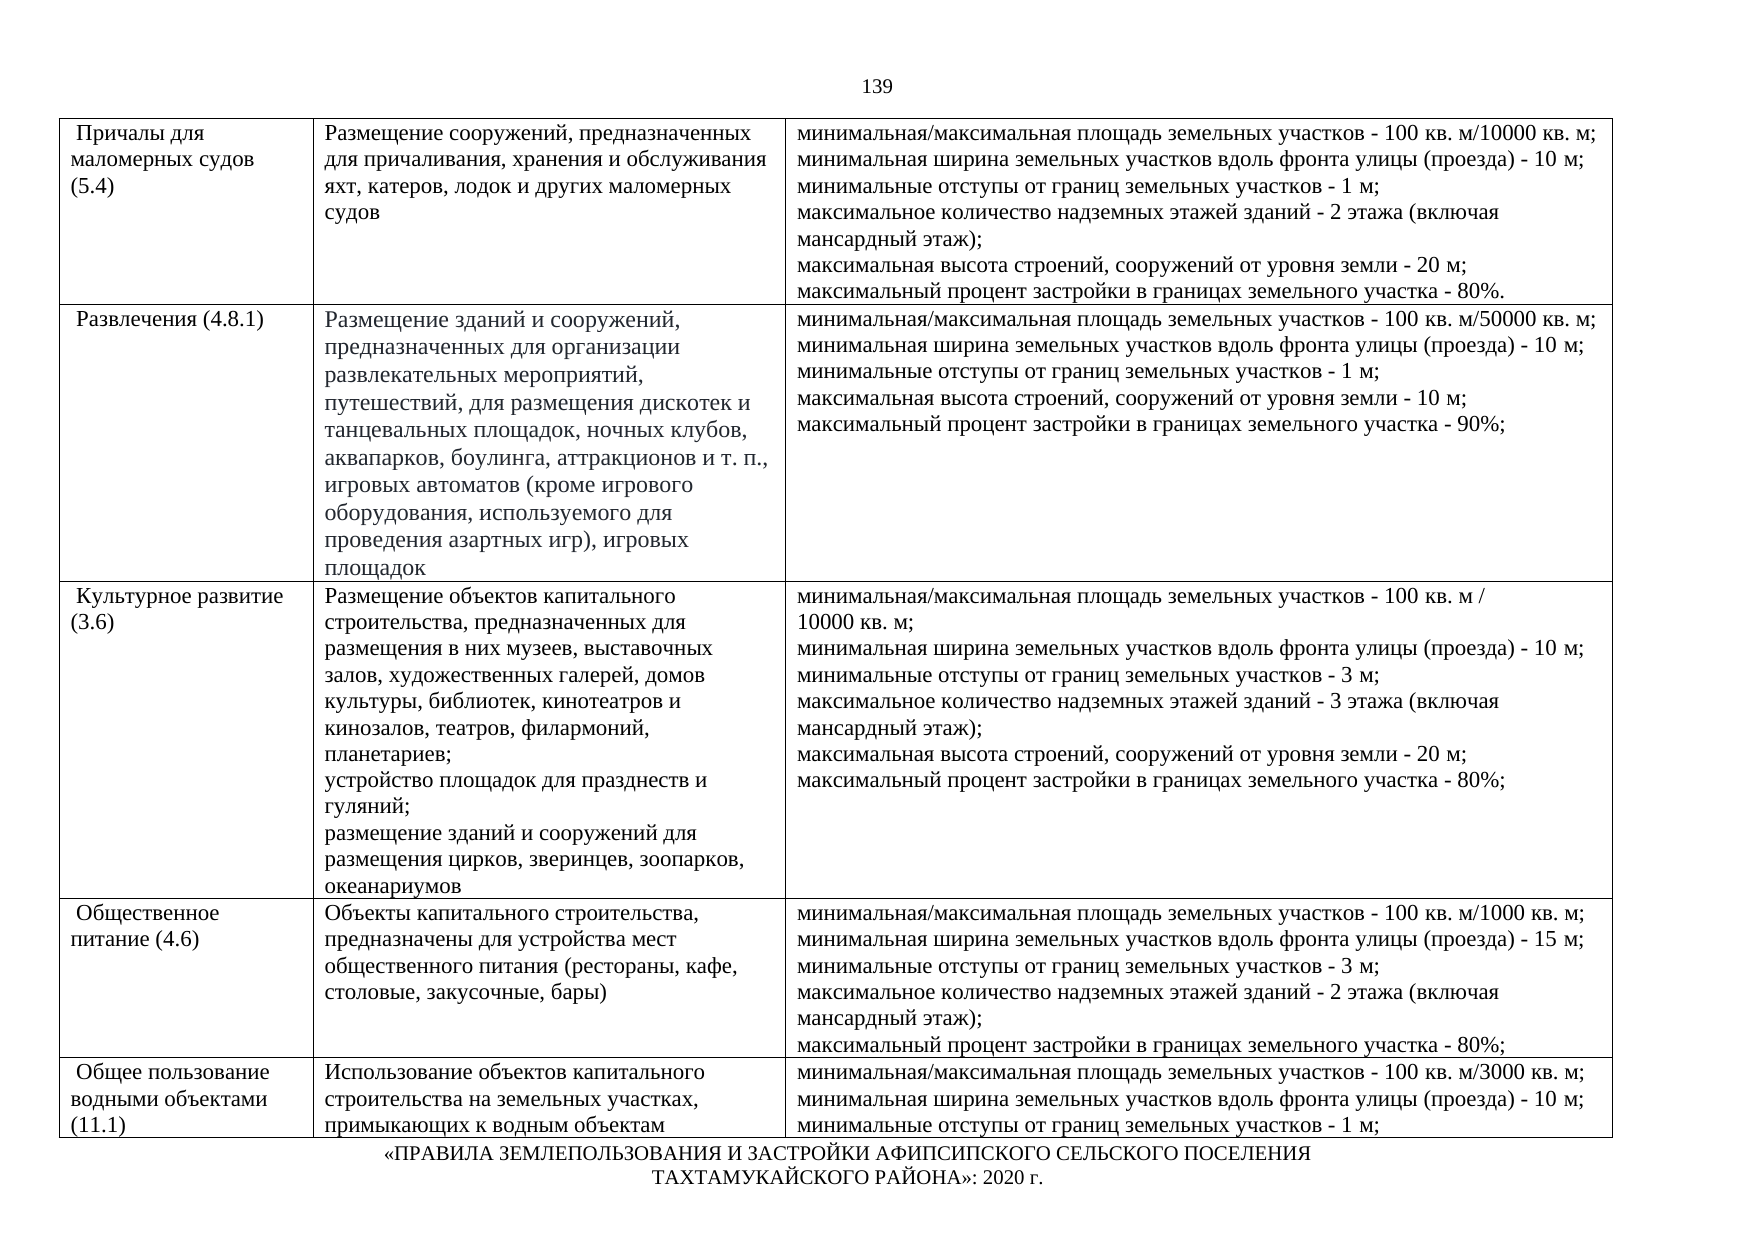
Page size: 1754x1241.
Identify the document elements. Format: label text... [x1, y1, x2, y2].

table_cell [314, 1058, 785, 1137]
table_cell минимальная/максимальная площадь земельных участков - 100 кв. м/50000 кв. м; минимальная ширина земельных участков вдоль фронта улицы (проезда) - 10 м; минимальные отступы от границ земельных участков - 1 м; максимальная высота строений, сооружений от уровня земли - 10 м; максимальный процент застройки в границах земельного участка - 90%; [786, 305, 1612, 581]
table_cell Объекты капитального строительства, предназначены для устройства мест общественного питания (рестораны, кафе, столовые, закусочные, бары) [314, 899, 785, 1057]
table_cell Культурное развитие (3.6) [60, 582, 313, 898]
table_cell минимальная/максимальная площадь земельных участков - 100 кв. м/10000 кв. м; минимальная ширина земельных участков вдоль фронта улицы (проезда) - 10 м; минимальные отступы от границ земельных участков - 1 м; максимальное количество надземных этажей зданий - 2 этажа (включая мансардный этаж); максимальная высота строений, сооружений от уровня земли - 20 м; максимальный процент застройки в границах земельного участка - 80%. [786, 119, 1612, 304]
table_cell Размещение сооружений, предназначенных для причаливания, хранения и обслуживания яхт, катеров, лодок и других маломерных судов [314, 119, 785, 304]
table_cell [786, 1058, 1612, 1137]
table_cell Общественное питание (4.6) [60, 899, 313, 1057]
table_cell минимальная/максимальная площадь земельных участков - 100 кв. м/1000 кв. м; минимальная ширина земельных участков вдоль фронта улицы (проезда) - 15 м; минимальные отступы от границ земельных участков - 3 м; максимальное количество надземных этажей зданий - 2 этажа (включая мансардный этаж); максимальный процент застройки в границах земельного участка - 80%; [786, 899, 1612, 1057]
table_cell Развлечения (4.8.1) [60, 305, 313, 581]
table_cell Размещение зданий и сооружений, предназначенных для организации развлекательных мероприятий, путешествий, для размещения дискотек и танцевальных площадок, ночных клубов, аквапарков, боулинга, аттракционов и т. п., игровых автоматов (кроме игрового оборудования, используемого для проведения азартных игр), игровых площадок [314, 305, 785, 581]
table_cell минимальная/максимальная площадь земельных участков - 100 кв. м / 10000 кв. м; минимальная ширина земельных участков вдоль фронта улицы (проезда) - 10 м; минимальные отступы от границ земельных участков - 3 м; максимальное количество надземных этажей зданий - 3 этажа (включая мансардный этаж); максимальная высота строений, сооружений от уровня земли - 20 м; максимальный процент застройки в границах земельного участка - 80%; [786, 582, 1612, 898]
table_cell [60, 1058, 313, 1137]
table_cell Причалы для маломерных судов (5.4) [60, 119, 313, 304]
table_cell Размещение объектов капитального строительства, предназначенных для размещения в них музеев, выставочных залов, художественных галерей, домов культуры, библиотек, кинотеатров и кинозалов, театров, филармоний, планетариев; устройство площадок для празднеств и гуляний; размещение зданий и сооружений для размещения цирков, зверинцев, зоопарков, океанариумов [314, 582, 785, 898]
